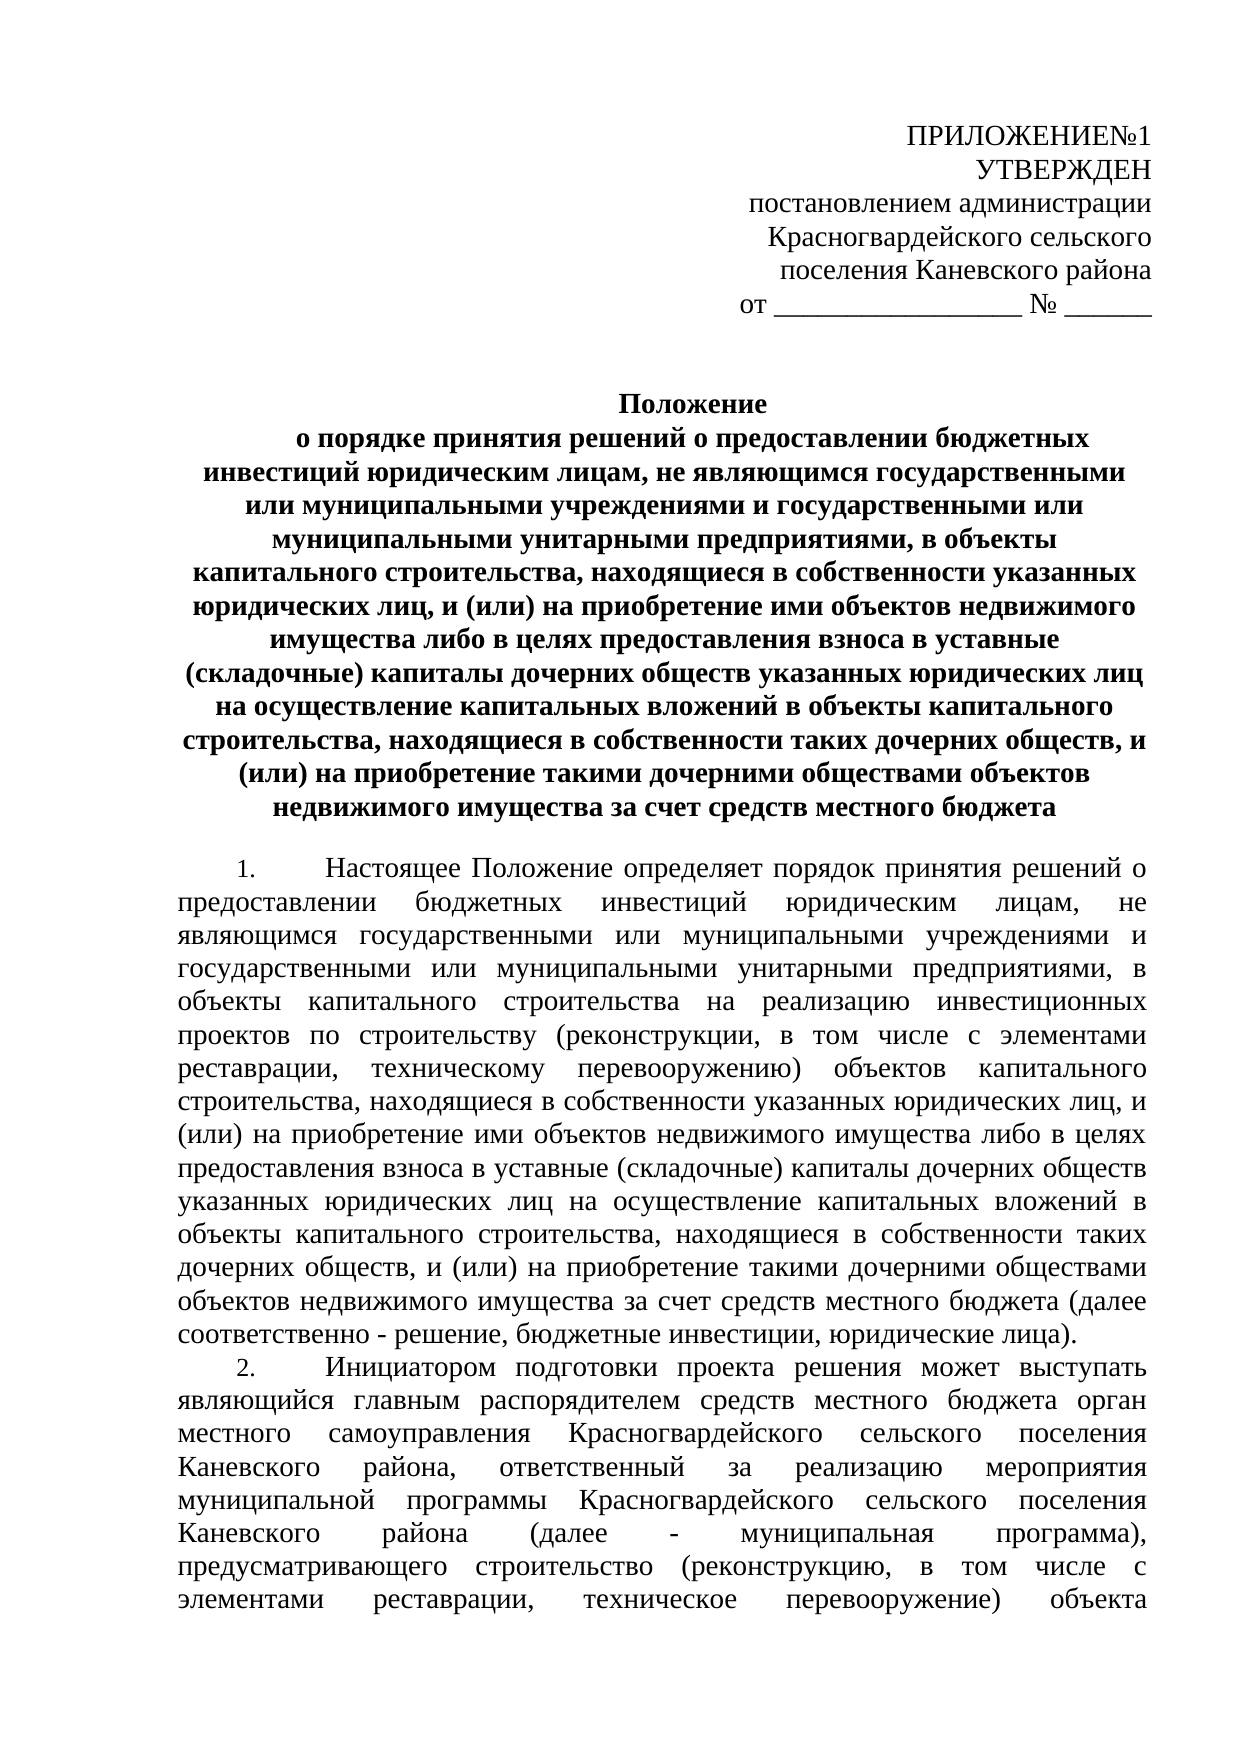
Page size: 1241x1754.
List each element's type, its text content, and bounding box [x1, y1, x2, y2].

list Настоящее Положение определяет порядок принятия решений о предоставлении бюджетных инвестиций юридическим лицам, не являющимся государственными или муниципальными учреждениями и государственными или муниципальными унитарными предприятиями, в объекты капитального строительства на реализацию инвестиционных проектов по строительству (реконструкции, в том числе с элементами реставрации, техническому перевооружению) объектов капитального строительства, находящиеся в собственности указанных юридических лиц, и (или) на приобретение ими объектов недвижимого имущества либо в целях предоставления взноса в уставные (складочные) капиталы дочерних обществ указанных юридических лиц на осуществление капитальных вложений в объекты капитального строительства, находящиеся в собственности таких дочерних обществ, и (или) на приобретение такими дочерними обществами объектов недвижимого имущества за счет средств местного бюджета (далее соответственно - решение, бюджетные инвестиции, юридические лица). [177, 851, 1148, 1350]
text о порядке принятия решений о предоставлении бюджетных инвестиций юридическим лицам, не являющимся государственными или муниципальными учреждениями и государственными или муниципальными унитарными предприятиями, в объекты капитального строительства, находящиеся в собственности указанных юридических лиц, и (или) на приобретение ими объектов недвижимого имущества либо в целях предоставления взноса в уставные (складочные) капиталы дочерних обществ указанных юридических лиц на осуществление капитальных вложений в объекты капитального строительства, находящиеся в собственности таких дочерних обществ, и (или) на приобретение такими дочерними обществами объектов недвижимого имущества за счет средств местного бюджета [177, 420, 1152, 823]
text Положение [177, 387, 1152, 420]
text Красногвардейского сельского [177, 219, 1152, 252]
text ПРИЛОЖЕНИЕ№1 [177, 118, 1152, 152]
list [177, 1350, 1148, 1616]
text от _________________ № ______ [177, 286, 1152, 319]
text постановлением администрации [177, 185, 1152, 219]
text УТВЕРЖДЕН [177, 152, 1152, 185]
text поселения Каневского района [177, 252, 1152, 286]
